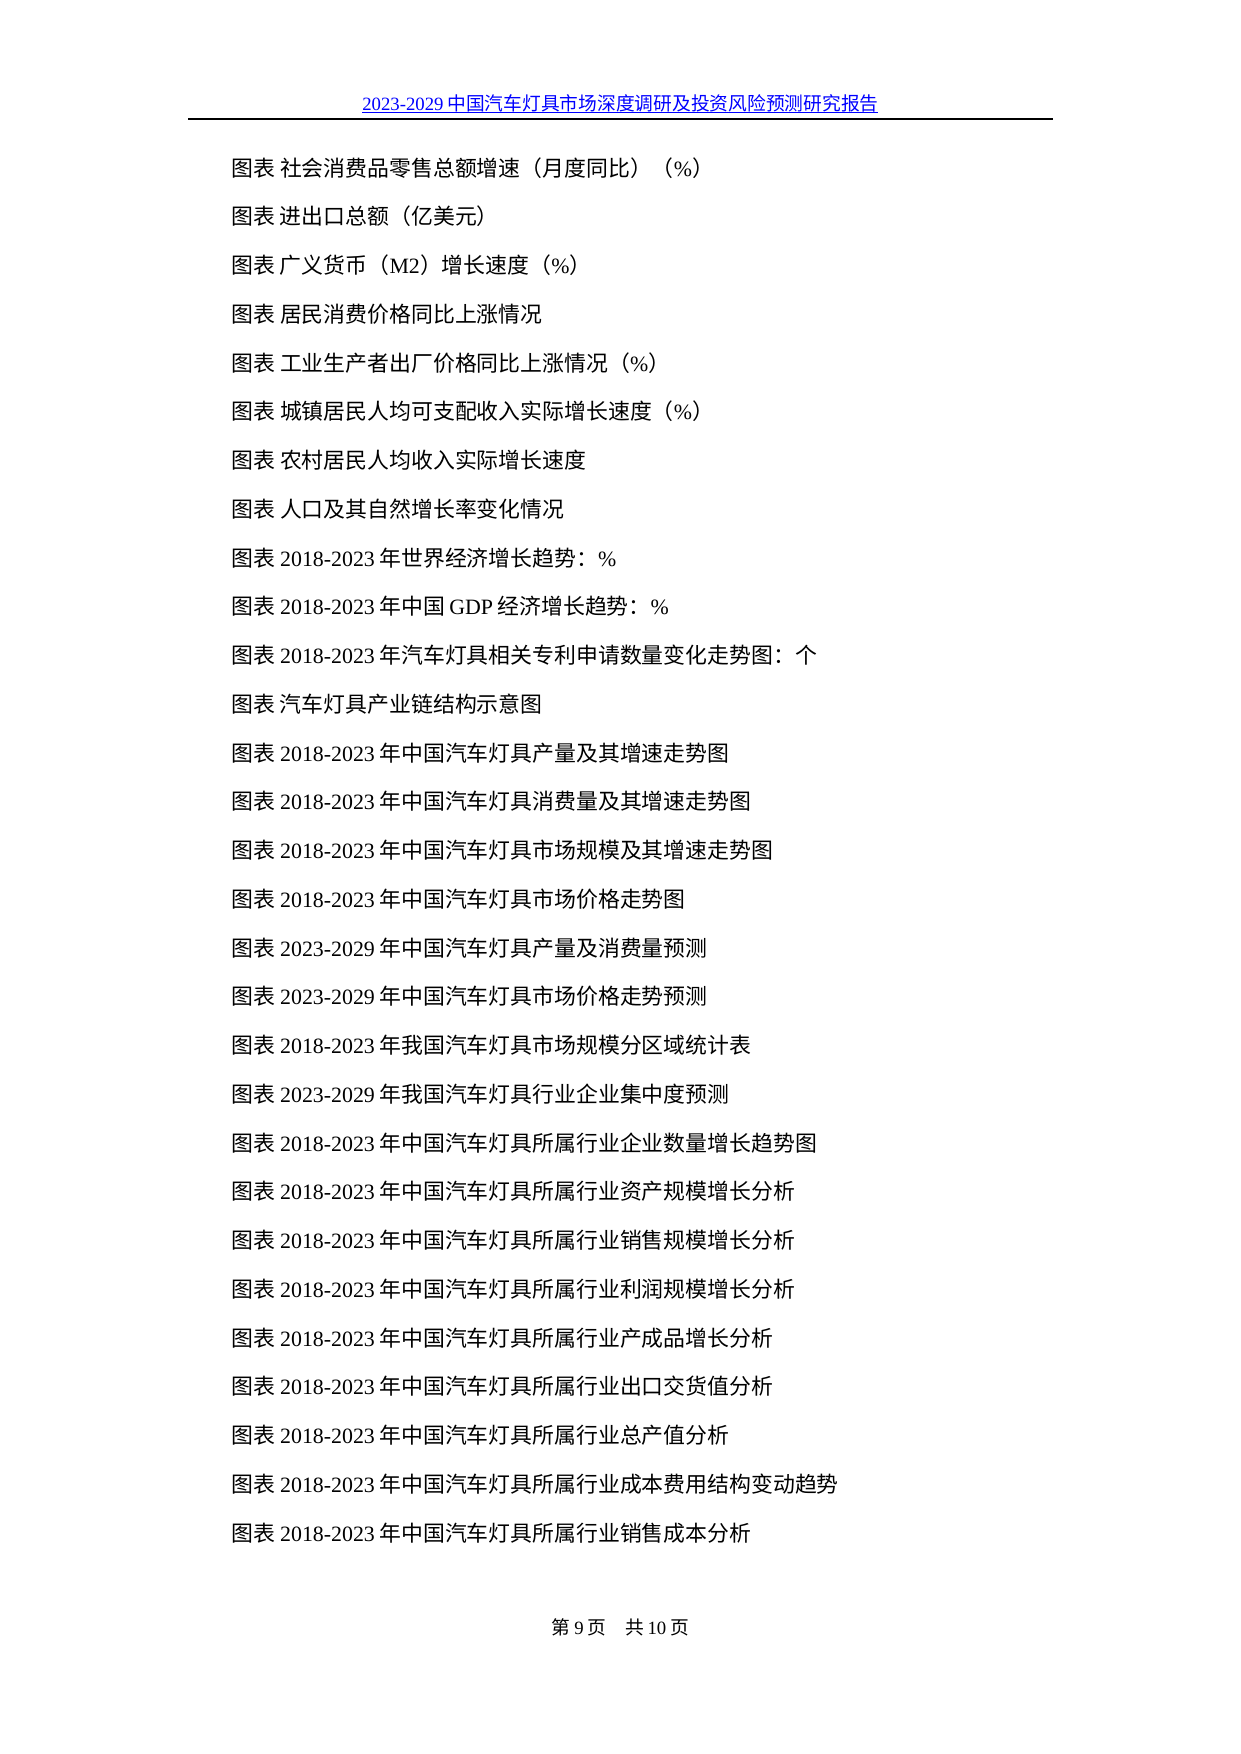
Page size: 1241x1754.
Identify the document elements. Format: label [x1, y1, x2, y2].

text [187, 150, 1053, 1548]
